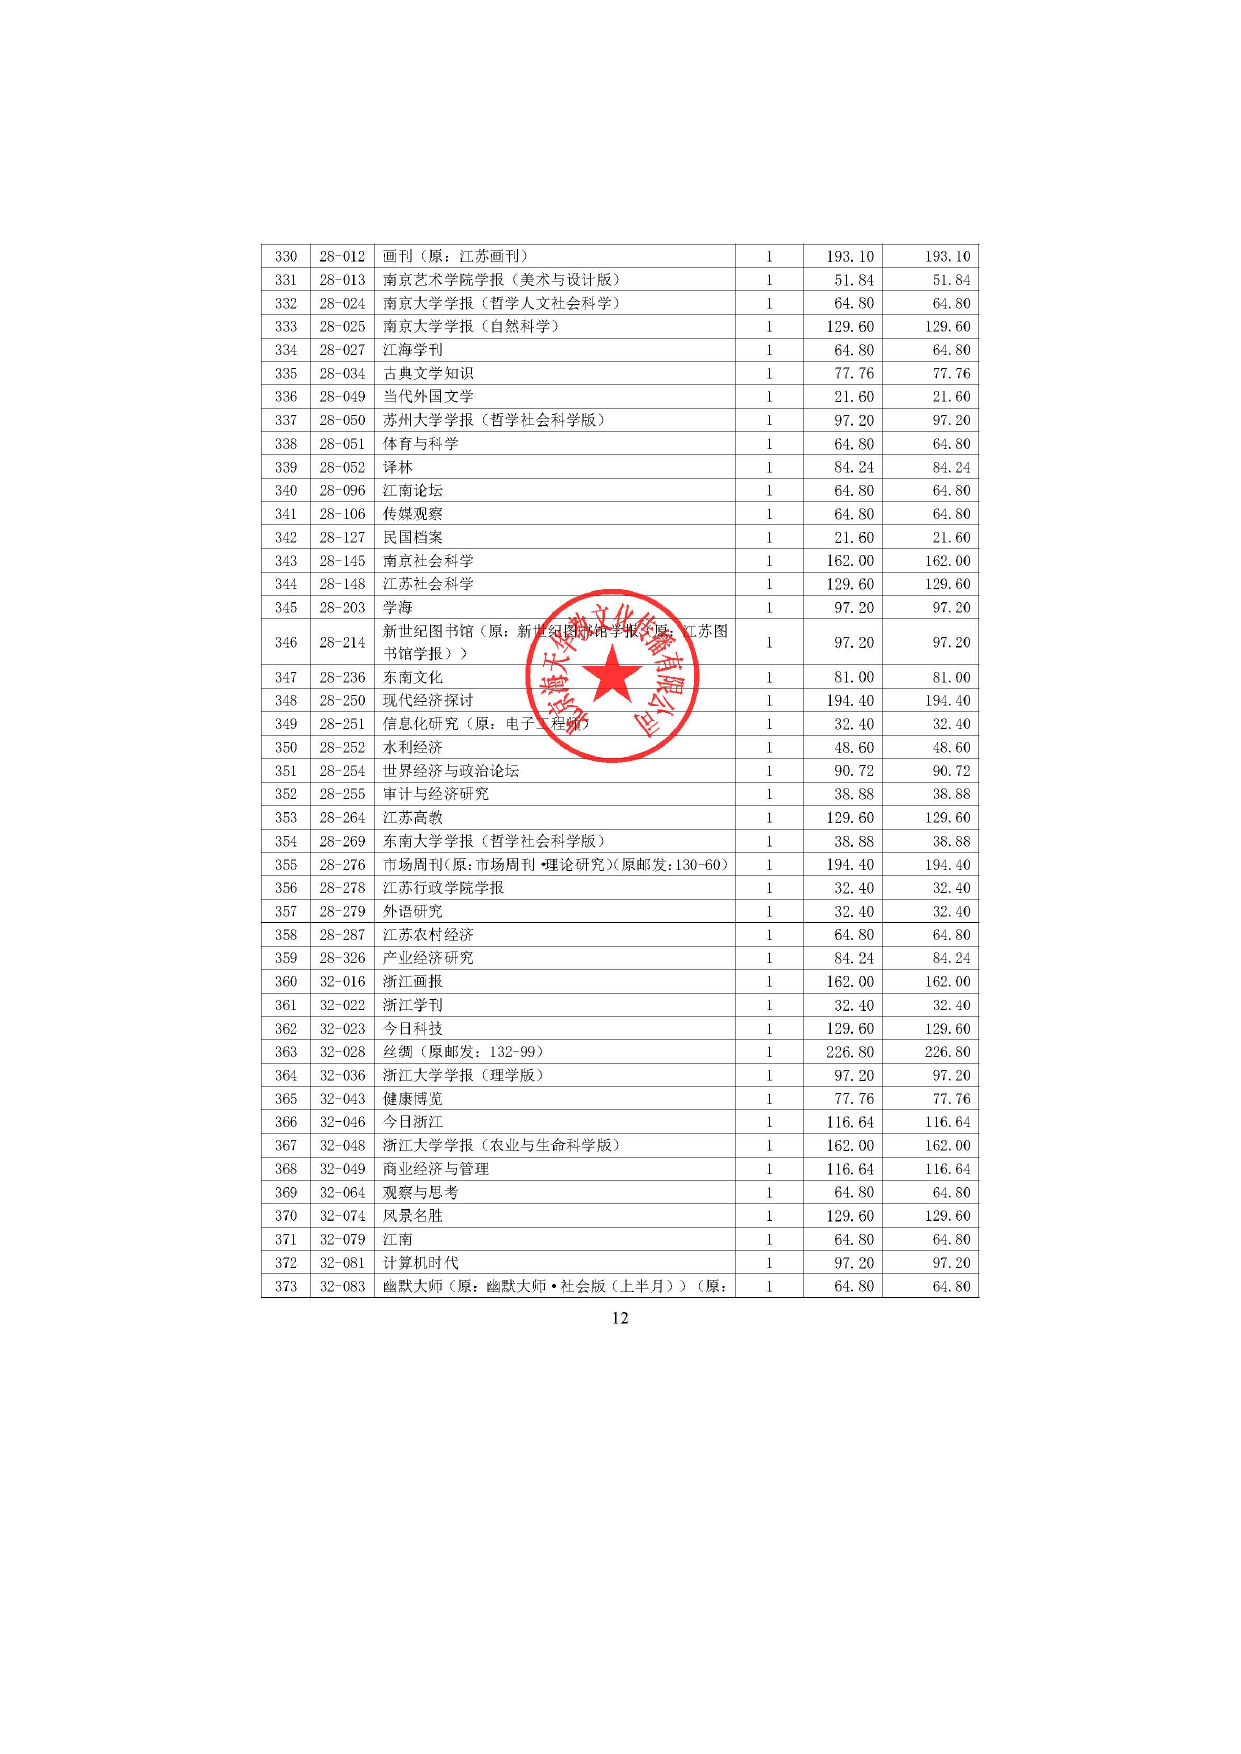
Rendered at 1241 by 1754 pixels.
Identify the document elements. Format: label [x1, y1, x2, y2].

picture [187, 162, 1053, 1386]
